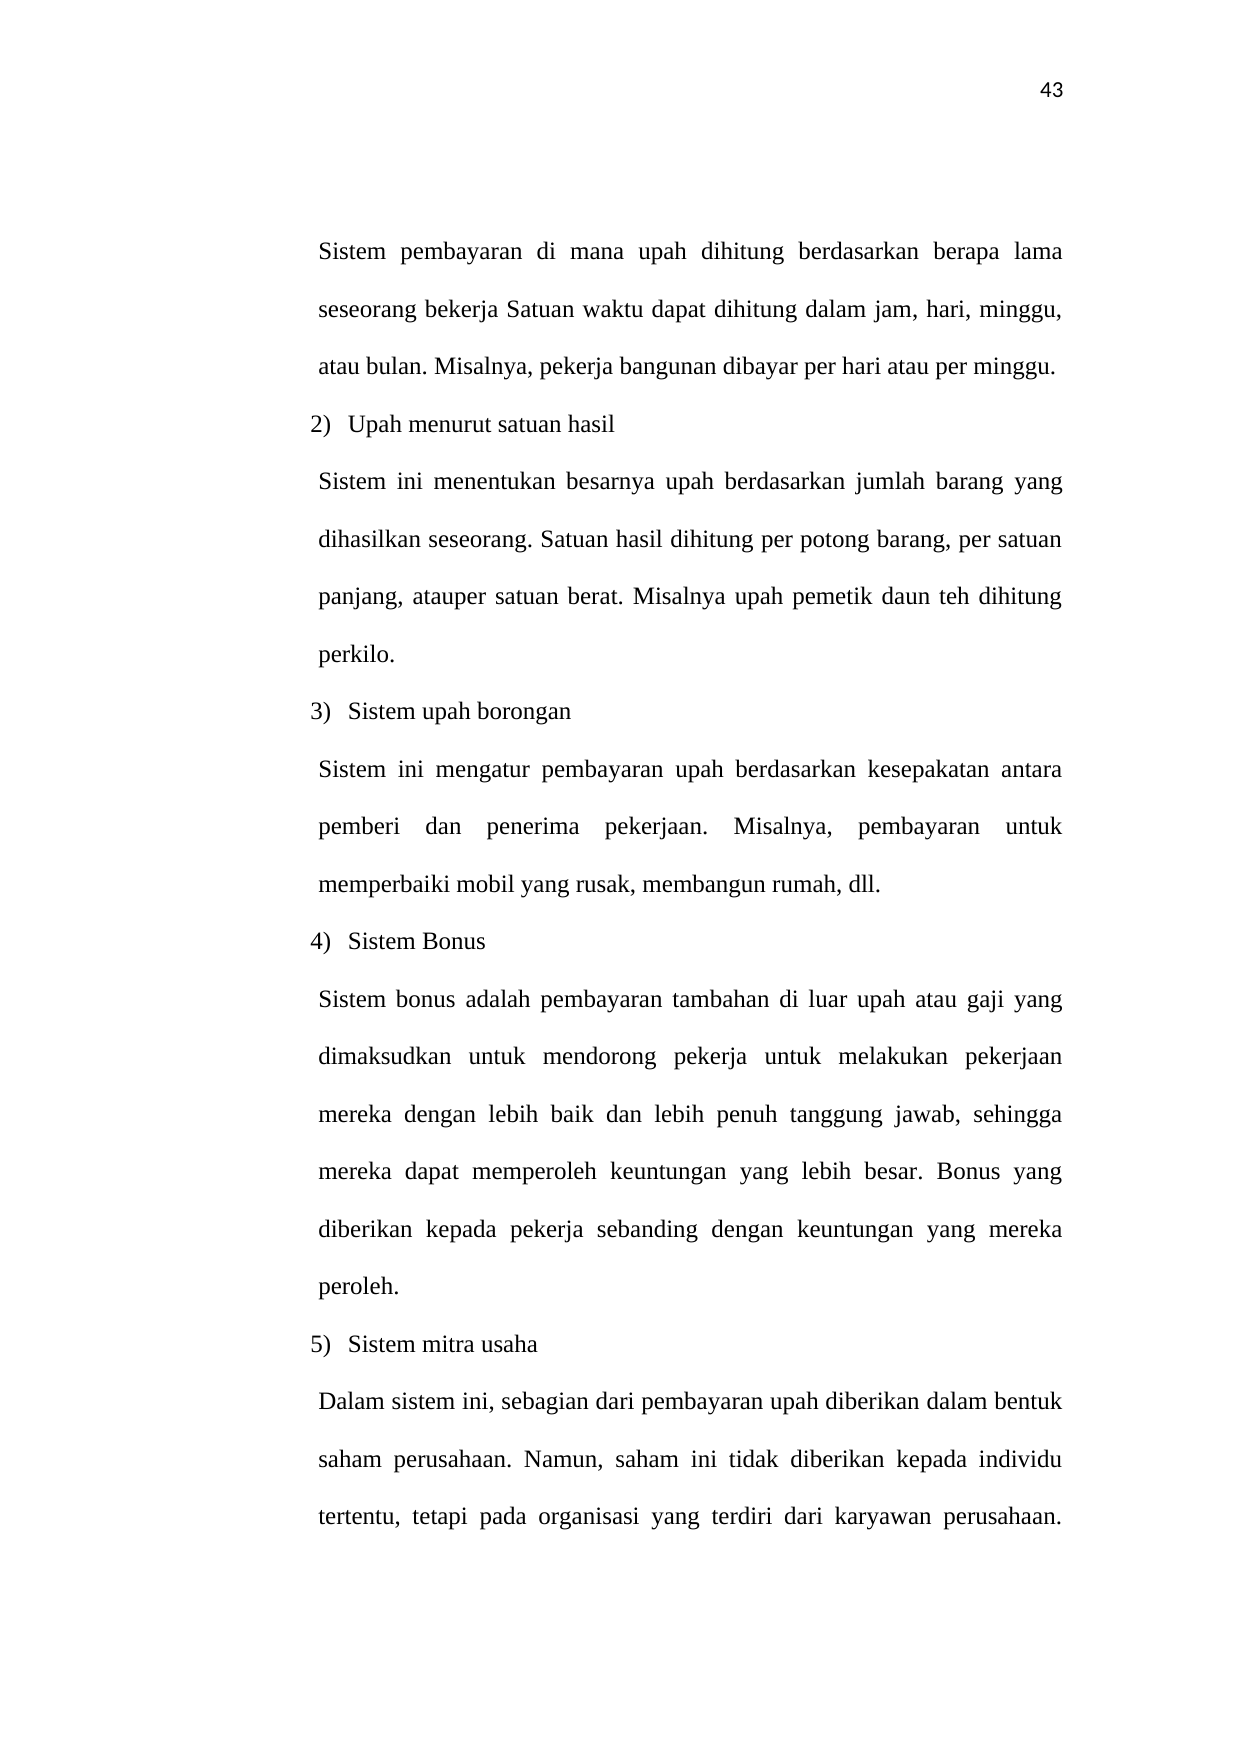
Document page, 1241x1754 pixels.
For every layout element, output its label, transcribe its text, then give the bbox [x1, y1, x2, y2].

list Sistem pembayaran di mana upah dihitung berdasarkan berapa lama seseorang bekerja Satuan waktu dapat dihitung dalam jam, hari, minggu, atau bulan. Misalnya, pekerja bangunan dibayar per hari atau per minggu. [318, 236, 1063, 380]
list Sistem Bonus [310, 926, 1063, 955]
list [318, 1386, 1063, 1530]
list Sistem ini menentukan besarnya upah berdasarkan jumlah barang yang dihasilkan seseorang. Satuan hasil dihitung per potong barang, per satuan panjang, atauper satuan berat. Misalnya upah pemetik daun teh dihitung perkilo. [318, 466, 1063, 667]
list Upah menurut satuan hasil [310, 409, 1063, 437]
list Sistem bonus adalah pembayaran tambahan di luar upah atau gaji yang dimaksudkan untuk mendorong pekerja untuk melakukan pekerjaan mereka dengan lebih baik dan lebih penuh tanggung jawab, sehingga mereka dapat memperoleh keuntungan yang lebih besar. Bonus yang diberikan kepada pekerja sebanding dengan keuntungan yang mereka peroleh. [318, 984, 1063, 1300]
list Sistem mitra usaha [310, 1329, 1063, 1357]
list Sistem ini mengatur pembayaran upah berdasarkan kesepakatan antara pemberi dan penerima pekerjaan. Misalnya, pembayaran untuk memperbaiki mobil yang rusak, membangun rumah, dll. [318, 754, 1063, 897]
list Sistem upah borongan [310, 696, 1063, 725]
